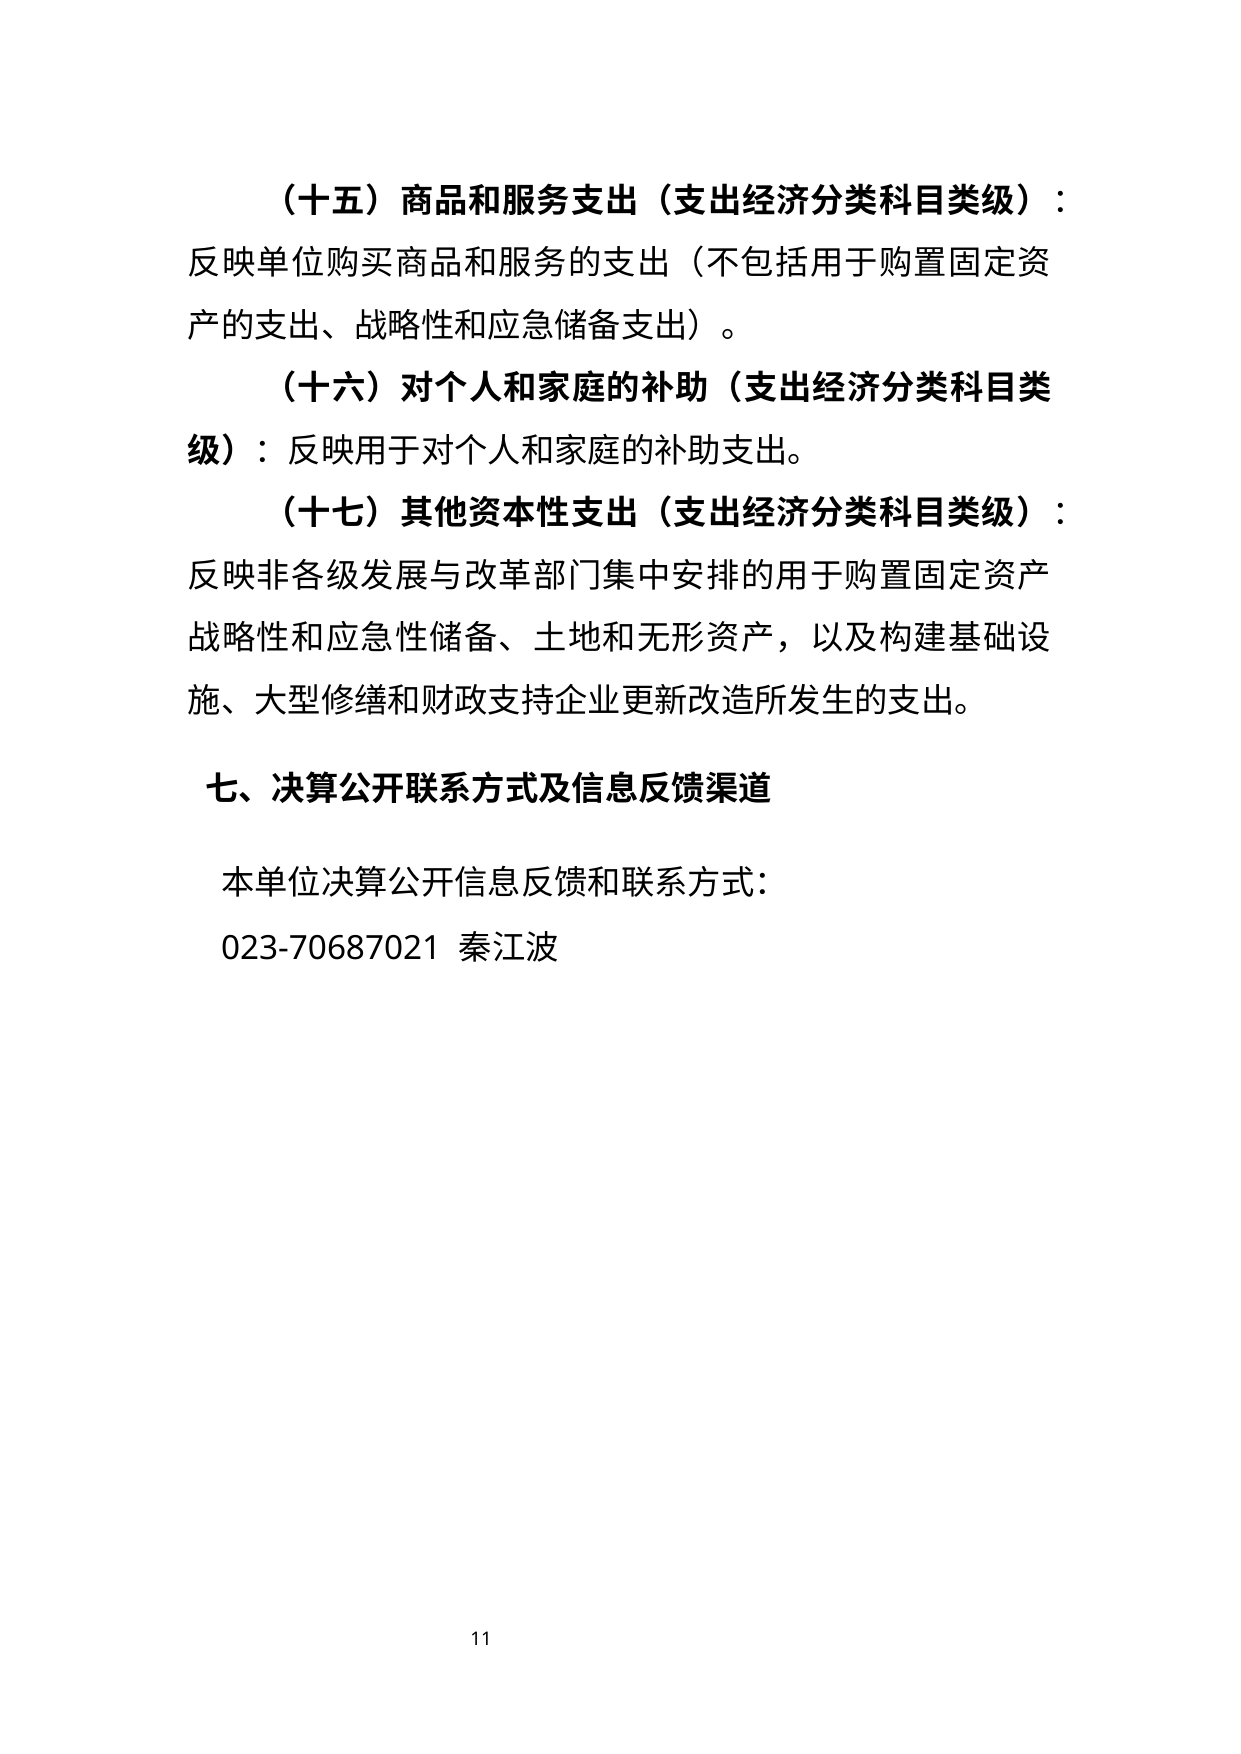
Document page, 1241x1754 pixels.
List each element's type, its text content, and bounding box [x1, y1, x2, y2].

text （十五）商品和服务支出（支出经济分类科目类级）：反映单位购买商品和服务的支出（不包括用于购置固定资产的支出、战略性和应急储备支出）。 [187, 162, 1053, 349]
text （十七）其他资本性支出（支出经济分类科目类级）：反映非各级发展与改革部门集中安排的用于购置固定资产、战略性和应急性储备、土地和无形资产，以及构建基础设施、大型修缮和财政支持企业更新改造所发生的支出。 [187, 474, 1053, 724]
text 本单位决算公开信息反馈和联系方式： [187, 848, 1053, 913]
text 七、决算公开联系方式及信息反馈渠道 [187, 754, 1053, 819]
text 023-70687021 秦江波 [187, 913, 1053, 978]
text （十六）对个人和家庭的补助（支出经济分类科目类级）：反映用于对个人和家庭的补助支出。 [187, 349, 1053, 474]
